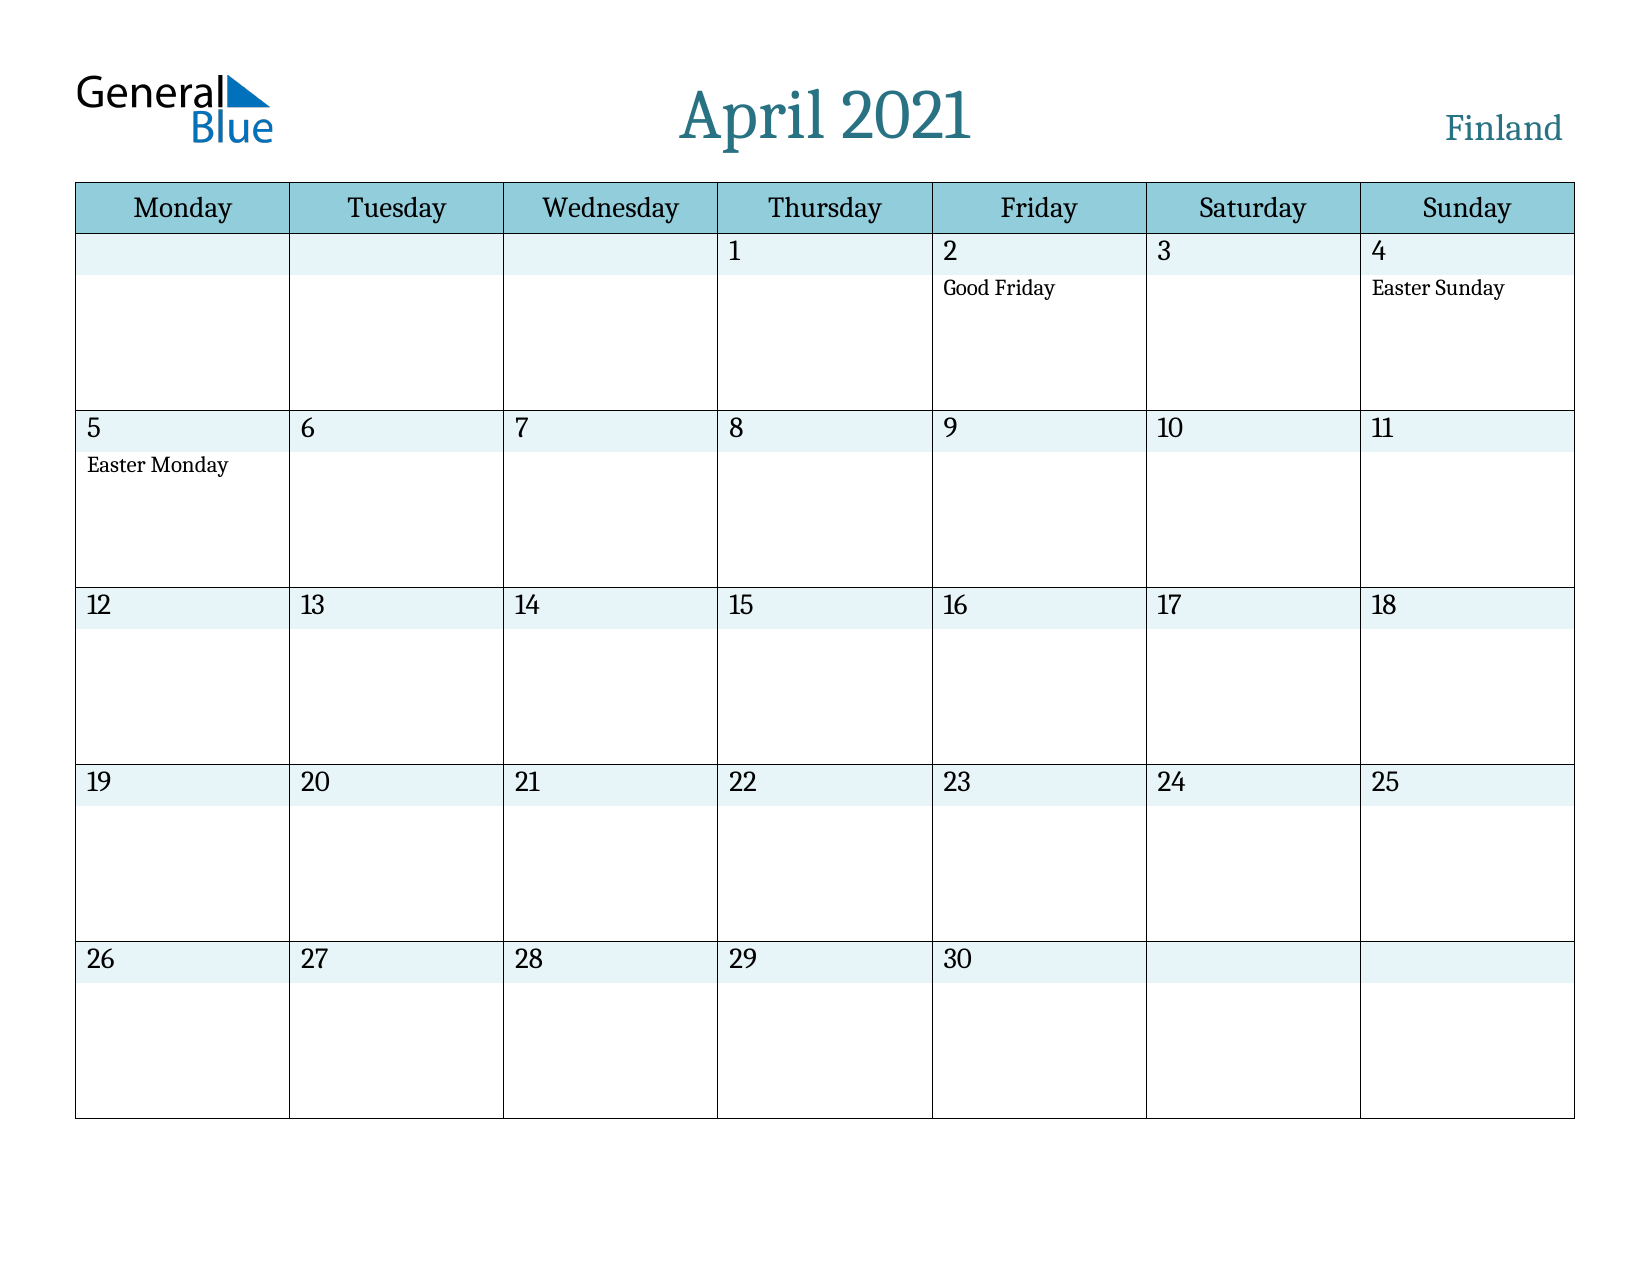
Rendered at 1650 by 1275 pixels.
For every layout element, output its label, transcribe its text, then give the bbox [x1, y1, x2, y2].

table_cell 5 [76, 411, 289, 452]
table_cell [504, 806, 717, 941]
table_cell 19 [76, 765, 289, 806]
table_cell 11 [1361, 411, 1574, 452]
table_cell 6 [290, 411, 503, 452]
table_cell 9 [933, 411, 1146, 452]
table_cell [504, 452, 717, 587]
table_cell [290, 452, 503, 587]
table_cell [933, 806, 1146, 941]
table_cell [1147, 275, 1360, 410]
table_cell 16 [933, 588, 1146, 629]
table_cell 1 [718, 234, 932, 275]
table_cell Good Friday [933, 275, 1146, 410]
table_cell [1147, 806, 1360, 941]
table_cell [1147, 629, 1360, 764]
table_cell [1147, 983, 1360, 1118]
table_cell 26 [76, 942, 289, 983]
table_header April 2021 [504, 75, 1146, 182]
table_cell [76, 983, 289, 1118]
table_cell Wednesday [504, 183, 717, 233]
table_cell [1361, 942, 1574, 983]
table_cell [504, 629, 717, 764]
table_cell [1361, 983, 1574, 1118]
table_cell 21 [504, 765, 717, 806]
table_cell [76, 629, 289, 764]
table_cell 12 [76, 588, 289, 629]
picture [77, 75, 273, 143]
table_cell Sunday [1361, 183, 1574, 233]
table_cell [290, 806, 503, 941]
table_cell [290, 983, 503, 1118]
table_cell Easter Monday [76, 452, 289, 587]
table_cell 27 [290, 942, 503, 983]
table_cell [718, 983, 932, 1118]
table_cell [504, 234, 717, 275]
table_cell 30 [933, 942, 1146, 983]
table_cell 4 [1361, 234, 1574, 275]
table_cell Easter Sunday [1361, 275, 1574, 410]
table_cell [76, 806, 289, 941]
table_cell [718, 452, 932, 587]
table_cell [76, 275, 289, 410]
table_cell 28 [504, 942, 717, 983]
table_cell Friday [933, 183, 1146, 233]
table_cell 7 [504, 411, 717, 452]
table_cell 23 [933, 765, 1146, 806]
table_cell [718, 806, 932, 941]
table_cell [718, 629, 932, 764]
table_cell Tuesday [290, 183, 503, 233]
table_cell [290, 275, 503, 410]
table_cell Saturday [1147, 183, 1360, 233]
table_cell 2 [933, 234, 1146, 275]
table_header [76, 75, 503, 182]
table_cell 22 [718, 765, 932, 806]
table_cell 8 [718, 411, 932, 452]
table_cell [933, 452, 1146, 587]
table_cell 13 [290, 588, 503, 629]
table_header Finland [1146, 75, 1574, 182]
table_cell [504, 983, 717, 1118]
table_cell [504, 275, 717, 410]
table_cell 24 [1147, 765, 1360, 806]
table_cell 15 [718, 588, 932, 629]
table_cell 10 [1147, 411, 1360, 452]
table_cell [718, 275, 932, 410]
table_cell [1147, 452, 1360, 587]
table_cell [933, 629, 1146, 764]
table_cell Monday [76, 183, 289, 233]
table_cell 18 [1361, 588, 1574, 629]
table_cell [290, 234, 503, 275]
table_cell [290, 629, 503, 764]
table_cell [1361, 629, 1574, 764]
table_cell 17 [1147, 588, 1360, 629]
table_cell [1361, 452, 1574, 587]
table_cell [1361, 806, 1574, 941]
table_cell 3 [1147, 234, 1360, 275]
table_cell [76, 234, 289, 275]
table_cell Thursday [718, 183, 932, 233]
table_cell 25 [1361, 765, 1574, 806]
table_cell 29 [718, 942, 932, 983]
table_cell 20 [290, 765, 503, 806]
table_cell [933, 983, 1146, 1118]
table_cell 14 [504, 588, 717, 629]
table_cell [1147, 942, 1360, 983]
